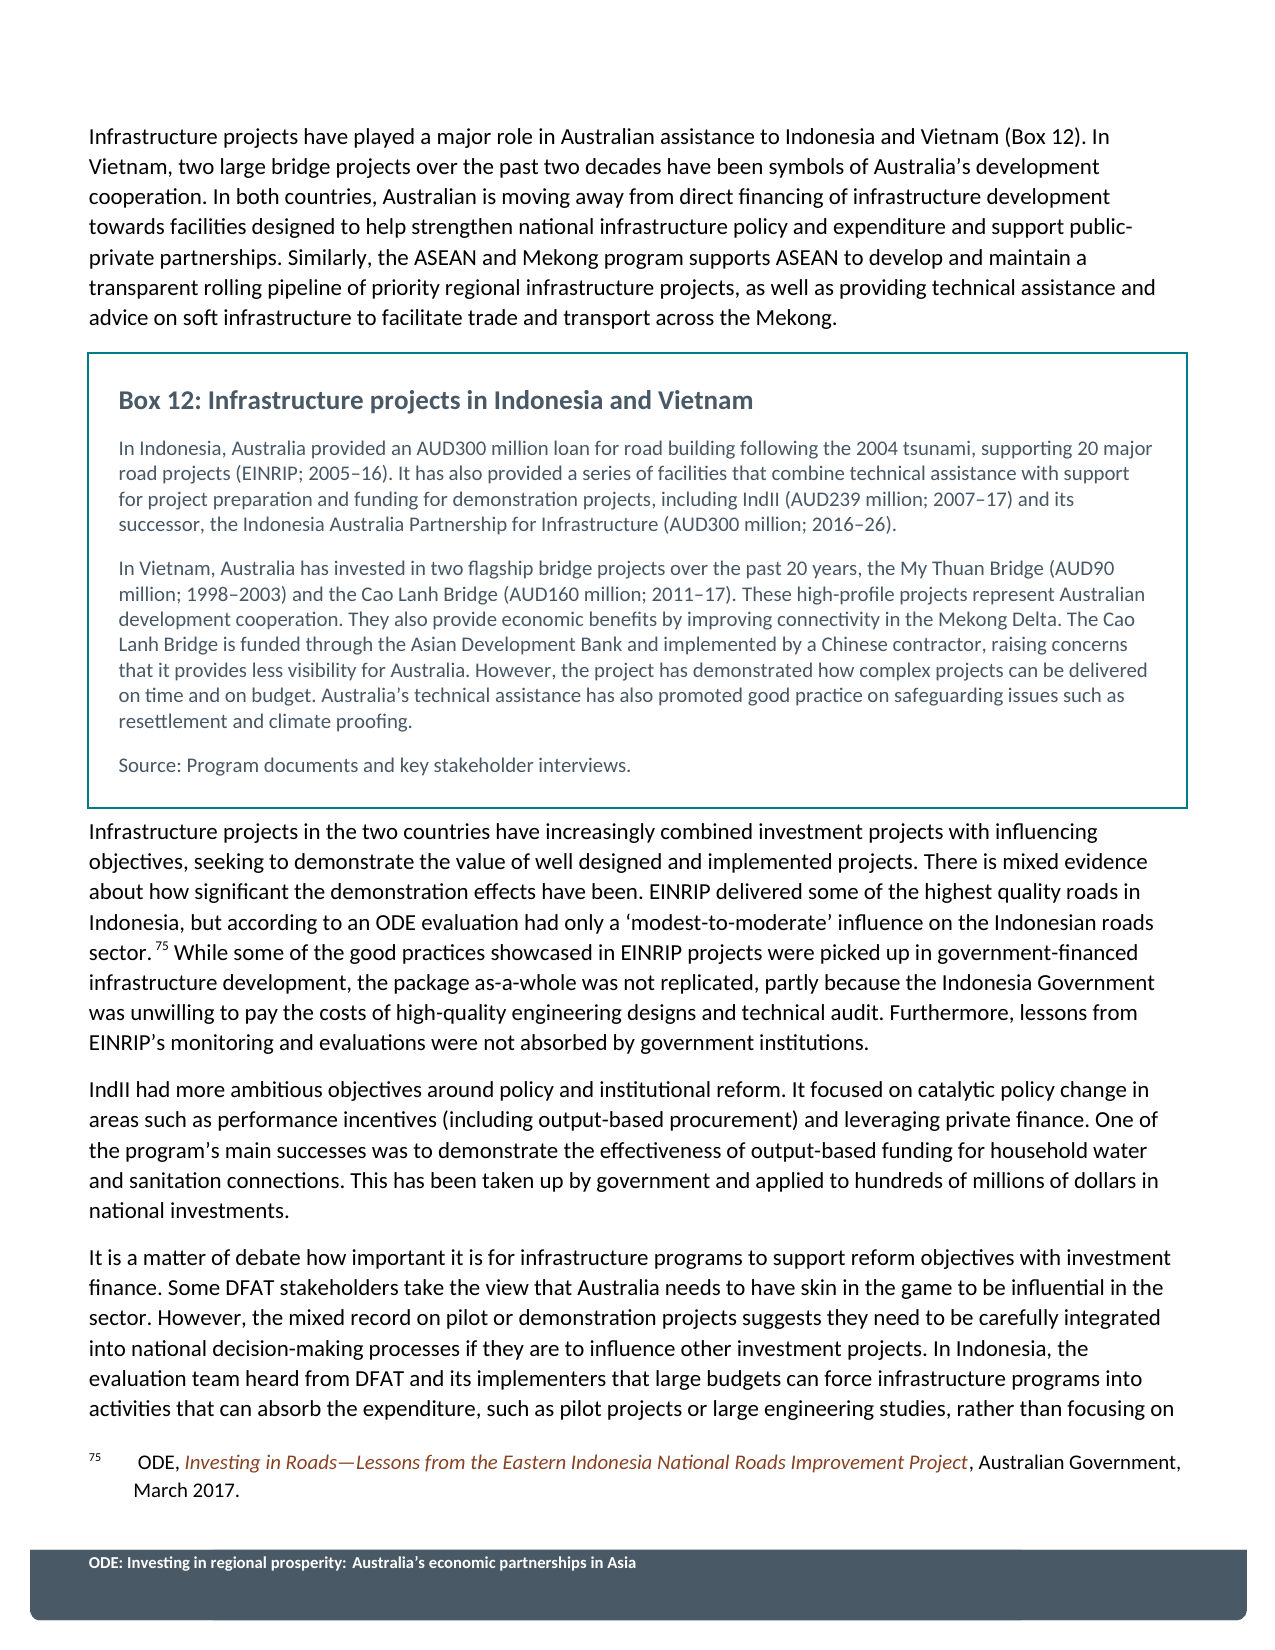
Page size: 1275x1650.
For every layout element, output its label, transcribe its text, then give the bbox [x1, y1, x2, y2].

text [89, 1243, 1186, 1422]
subtitle Box 12: Infrastructure projects in Indonesia and Vietnam [89, 354, 1186, 404]
text In Indonesia, Australia provided an AUD300 million loan for road building following the 2004 tsunami, supporting 20 major road projects (EINRIP; 2005–16). It has also provided a series of facilities that combine technical assistance with support for project preparation and funding for demonstration projects, including IndII (AUD239 million; 2007–17) and its successor, the Indonesia Australia Partnership for Infrastructure (AUD300 million; 2016–26). [89, 404, 1186, 524]
text IndII had more ambitious objectives around policy and institutional reform. It focused on catalytic policy change in areas such as performance incentives (including output-based procurement) and leveraging private finance. One of the program’s main successes was to demonstrate the effectiveness of output-based funding for household water and sanitation connections. This has been taken up by government and applied to hundreds of millions of dollars in national investments. [89, 1075, 1186, 1224]
picture [0, 1520, 1275, 1650]
text Source: Program documents and key stakeholder interviews. [89, 721, 1186, 807]
text In Vietnam, Australia has invested in two flagship bridge projects over the past 20 years, the My Thuan Bridge (AUD90 million; 1998–2003) and the Cao Lanh Bridge (AUD160 million; 2011–17). These high-profile projects represent Australian development cooperation. They also provide economic benefits by improving connectivity in the Mekong Delta. The Cao Lanh Bridge is funded through the Asian Development Bank and implemented by a Chinese contractor, raising concerns that it provides less visibility for Australia. However, the project has demonstrated how complex projects can be delivered on time and on budget. Australia’s technical assistance has also promoted good practice on safeguarding issues such as resettlement and climate proofing. [89, 524, 1186, 721]
text Infrastructure projects have played a major role in Australian assistance to Indonesia and Vietnam (Box 12). In Vietnam, two large bridge projects over the past two decades have been symbols of Australia’s development cooperation. In both countries, Australian is moving away from direct financing of infrastructure development towards facilities designed to help strengthen national infrastructure policy and expenditure and support public-private partnerships. Similarly, the ASEAN and Mekong program supports ASEAN to develop and maintain a transparent rolling pipeline of priority regional infrastructure projects, as well as providing technical assistance and advice on soft infrastructure to facilitate trade and transport across the Mekong. [89, 122, 1186, 331]
text Infrastructure projects in the two countries have increasingly combined investment projects with influencing objectives, seeking to demonstrate the value of well designed and implemented projects. There is mixed evidence about how significant the demonstration effects have been. EINRIP delivered some of the highest quality roads in Indonesia, but according to an ODE evaluation had only a ‘modest-to-moderate’ influence on the Indonesian roads sector. While some of the good practices showcased in EINRIP projects were picked up in government-financed infrastructure development, the package as-a-whole was not replicated, partly because the Indonesia Government was unwilling to pay the costs of high-quality engineering designs and technical audit. Furthermore, lessons from EINRIP’s monitoring and evaluations were not absorbed by government institutions. [89, 817, 1186, 1057]
